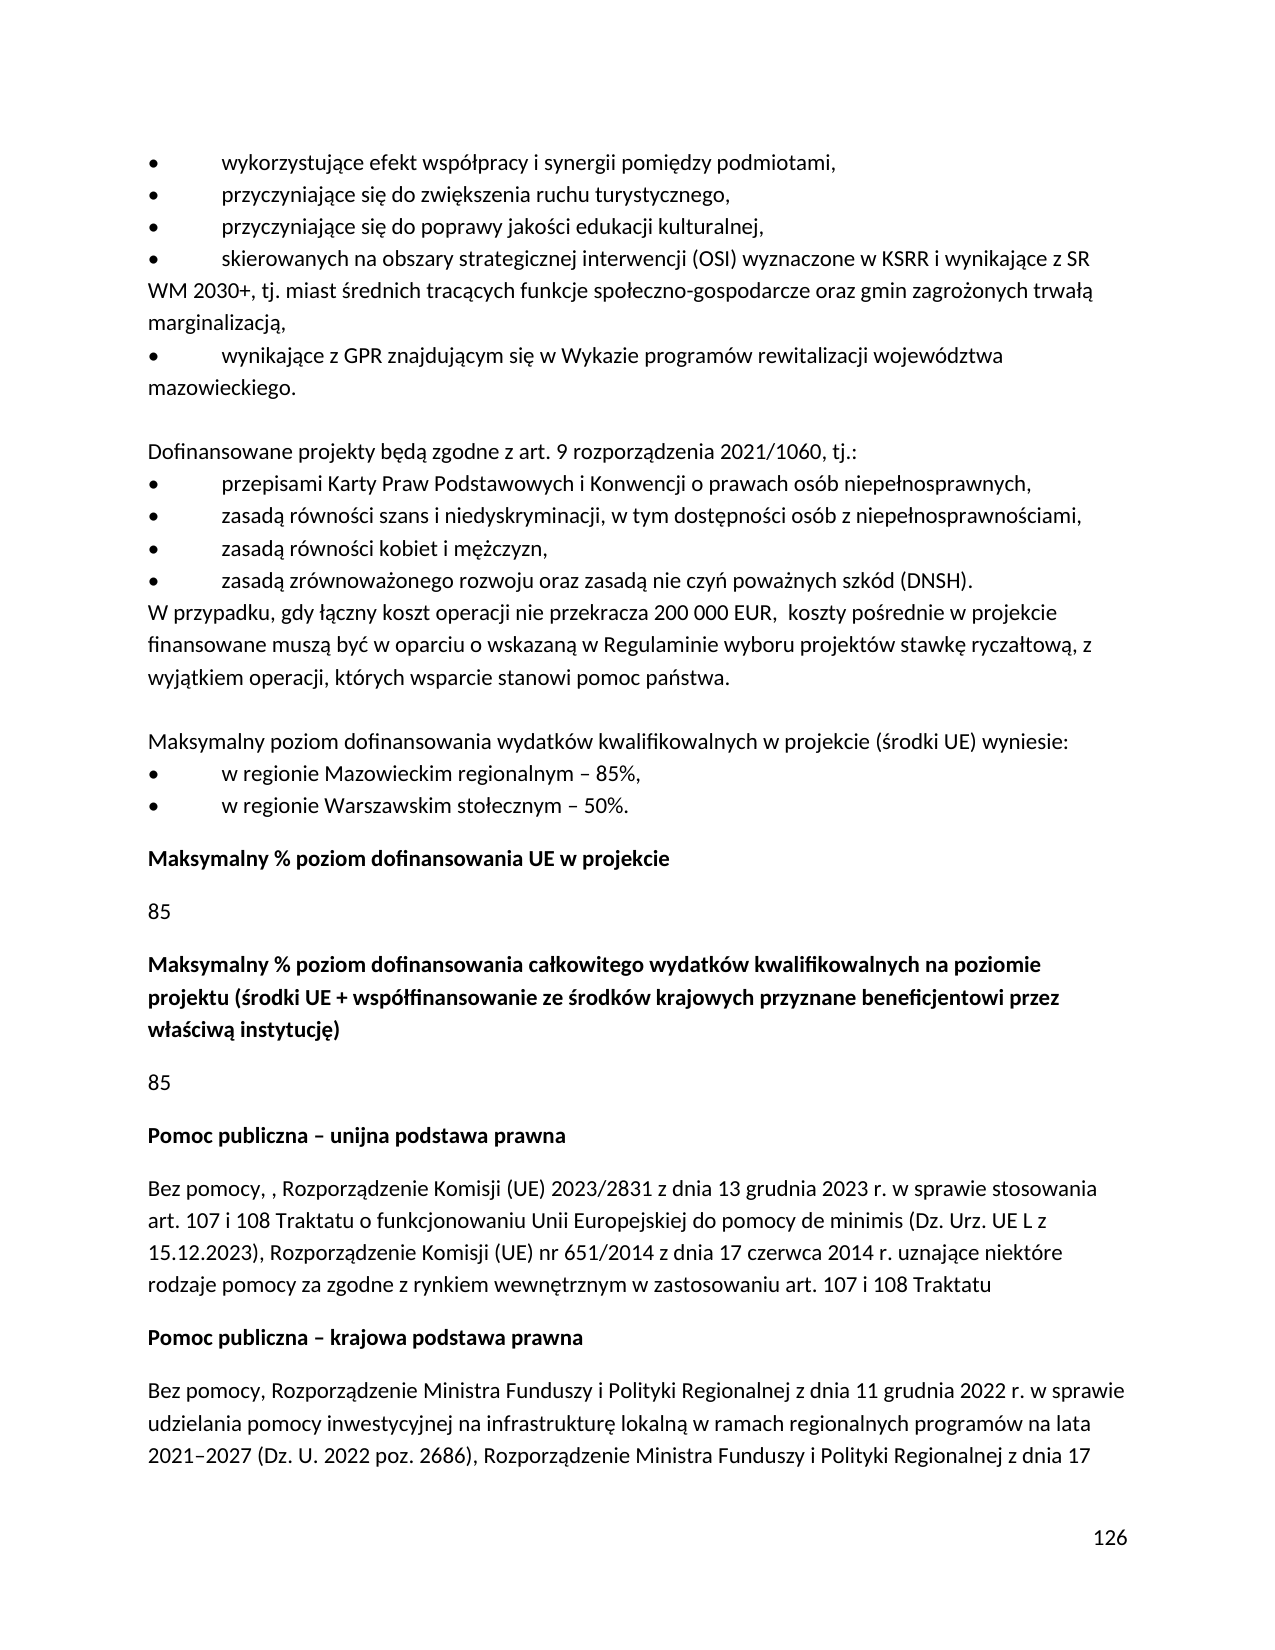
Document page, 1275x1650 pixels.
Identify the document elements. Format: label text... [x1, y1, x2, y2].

text Bez pomocy, , Rozporządzenie Komisji (UE) 2023/2831 z dnia 13 grudnia 2023 r. w sprawie stosowania art. 107 i 108 Traktatu o funkcjonowaniu Unii Europejskiej do pomocy de minimis (Dz. Urz. UE L z 15.12.2023), Rozporządzenie Komisji (UE) nr 651/2014 z dnia 17 czerwca 2014 r. uznające niektóre rodzaje pomocy za zgodne z rynkiem wewnętrznym w zastosowaniu art. 107 i 108 Traktatu [148, 1174, 1127, 1298]
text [148, 1376, 1127, 1469]
text Pomoc publiczna – unijna podstawa prawna [148, 1121, 1127, 1149]
text Pomoc publiczna – krajowa podstawa prawna [148, 1323, 1127, 1351]
text 85 [148, 1068, 1127, 1096]
text Maksymalny % poziom dofinansowania całkowitego wydatków kwalifikowalnych na poziomie projektu (środki UE + współfinansowanie ze środków krajowych przyznane beneficjentowi przez właściwą instytucję) [148, 950, 1127, 1043]
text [148, 148, 1127, 819]
text 85 [148, 897, 1127, 925]
text Maksymalny % poziom dofinansowania UE w projekcie [148, 844, 1127, 872]
